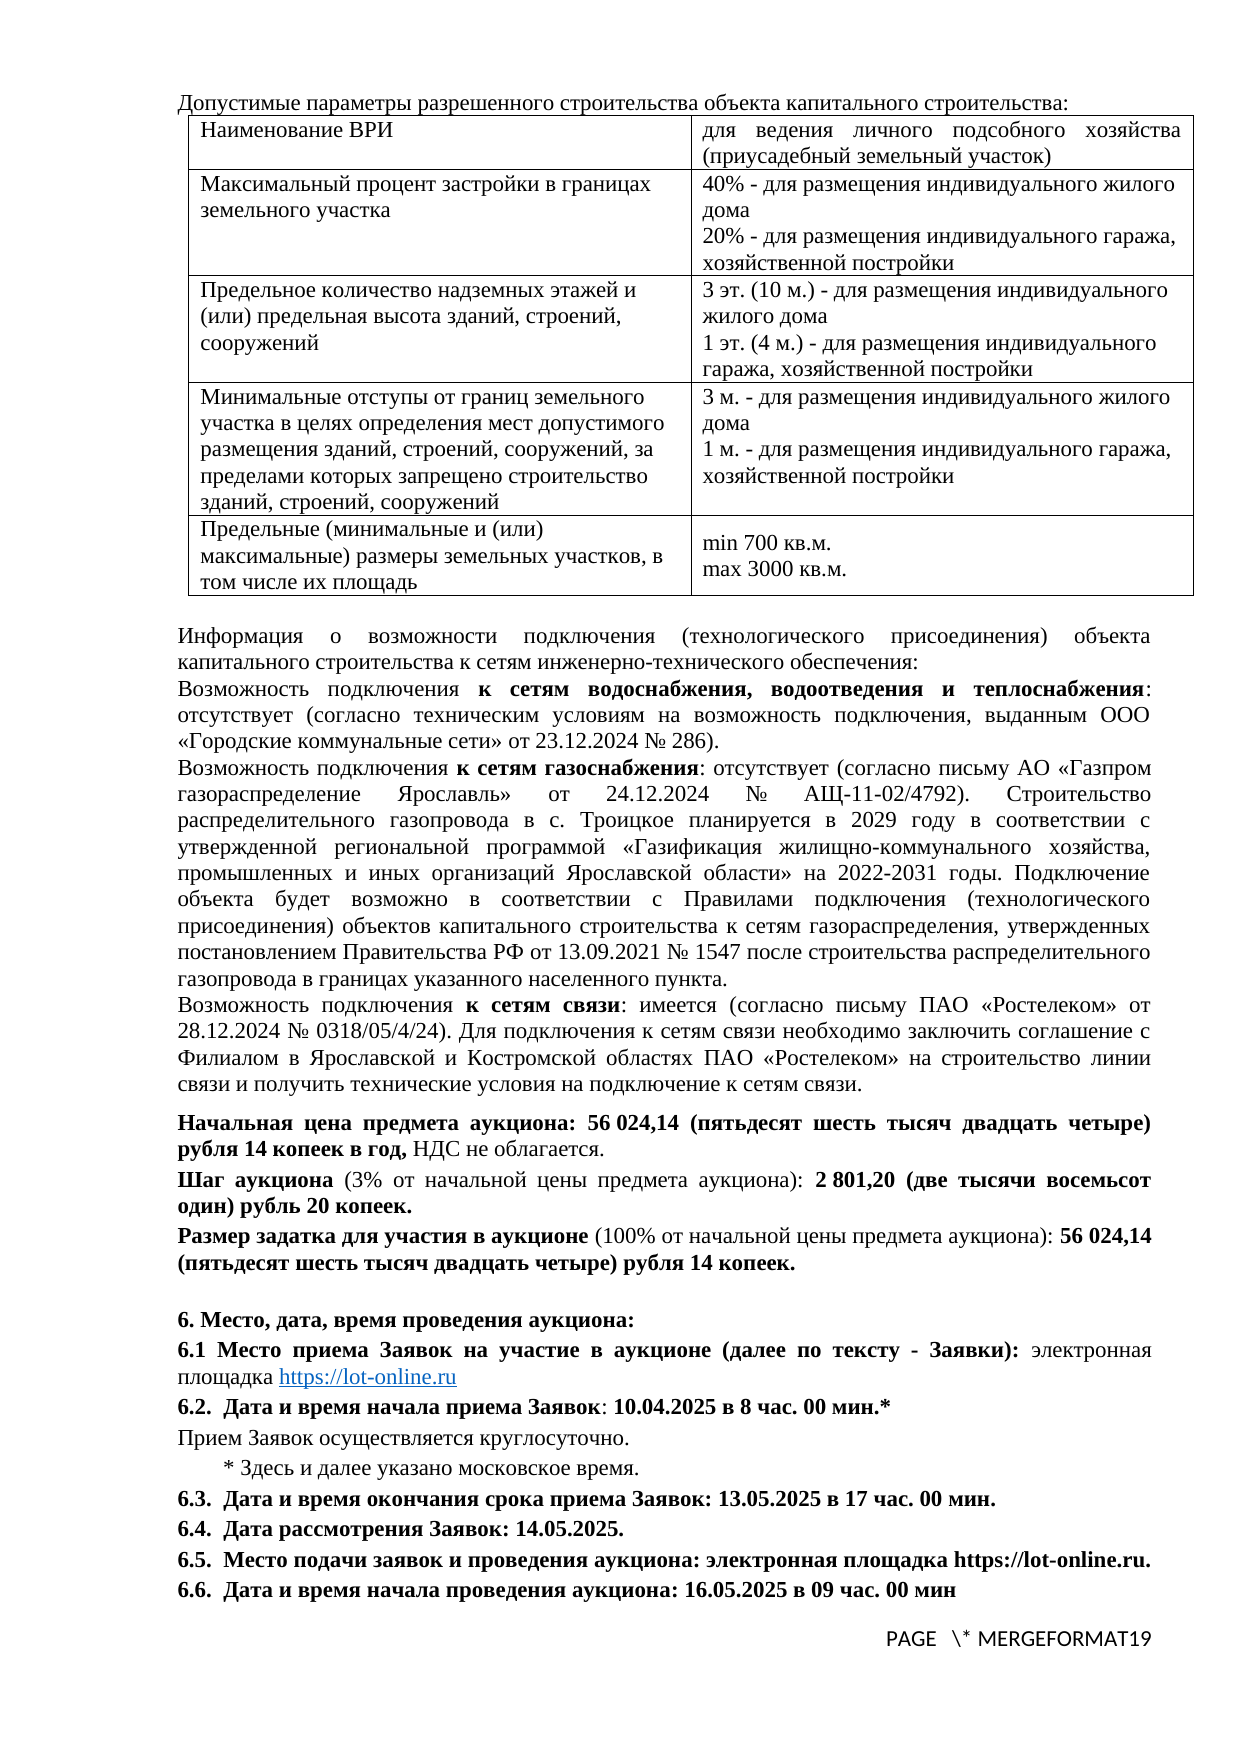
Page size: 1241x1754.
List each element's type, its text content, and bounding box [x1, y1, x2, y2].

text 6.4. Дата рассмотрения Заявок: 14.05.2025. [177, 1515, 1152, 1542]
text * Здесь и далее указано московское время. [177, 1454, 1152, 1481]
text Возможность подключения к сетям газоснабжения: отсутствует (согласно письму АО «Газпром газораспределение Ярославль» от 24.12.2024 № АЩ-11-02/4792). Строительство распределительного газопровода в с. Троицкое планируется в 2029 году в соответствии с утвержденной региональной программой «Газификация жилищно-коммунального хозяйства, промышленных и иных организаций Ярославской области» на 2022-2031 годы. Подключение объекта будет возможно в соответствии с Правилами подключения (технологического присоединения) объектов капитального строительства к сетям газораспределения, утвержденных постановлением Правительства РФ от 13.09.2021 № 1547 после строительства распределительного газопровода в границах указанного населенного пункта. [177, 754, 1152, 991]
table_cell 3 эт. (10 м.) - для размещения индивидуального жилого дома 1 эт. (4 м.) - для размещения индивидуального гаража, хозяйственной постройки [692, 276, 1193, 382]
table_cell 40% - для размещения индивидуального жилого дома 20% - для размещения индивидуального гаража, хозяйственной постройки [692, 170, 1193, 275]
table_header Наименование ВРИ [189, 116, 691, 169]
text Прием Заявок осуществляется круглосуточно. [177, 1424, 1152, 1450]
table_cell min 700 кв.м. max 3000 кв.м. [692, 516, 1193, 594]
text 6. Место, дата, время проведения аукциона: [177, 1306, 1152, 1332]
text Возможность подключения к сетям связи: имеется (согласно письму ПАО «Ростелеком» от 28.12.2024 № 0318/05/4/24). Для подключения к сетям связи необходимо заключить соглашение с Филиалом в Ярославской и Костромской областях ПАО «Ростелеком» на строительство линии связи и получить технические условия на подключение к сетям связи. [177, 991, 1152, 1096]
text Возможность подключения к сетям водоснабжения, водоотведения и теплоснабжения: отсутствует (согласно техническим условиям на возможность подключения, выданным ООО «Городские коммунальные сети» от 23.12.2024 № 286). [177, 675, 1152, 754]
text 6.1 Место приема Заявок на участие в аукционе (далее по тексту - Заявки): электронная площадка https://lot-online.ru [177, 1336, 1152, 1389]
text 6.5. Место подачи заявок и проведения аукциона: электронная площадка https://lot-online.ru. [177, 1546, 1152, 1572]
table_cell Предельные (минимальные и (или) максимальные) размеры земельных участков, в том числе их площадь [189, 516, 691, 594]
text Допустимые параметры разрешенного строительства объекта капитального строительства: [177, 89, 1152, 115]
text Начальная цена предмета аукциона: 56 024,14 (пятьдесят шесть тысяч двадцать четыре) рубля 14 копеек в год, НДС не облагается. [177, 1109, 1152, 1162]
table_cell Максимальный процент застройки в границах земельного участка [189, 170, 691, 275]
table_header для ведения личного подсобного хозяйства (приусадебный земельный участок) [692, 116, 1193, 169]
text 6.6. Дата и время начала проведения аукциона: 16.05.2025 в 09 час. 00 мин [177, 1576, 1152, 1603]
text Размер задатка для участия в аукционе (100% от начальной цены предмета аукциона): 56 024,14 (пятьдесят шесть тысяч двадцать четыре) рубля 14 копеек. [177, 1223, 1152, 1275]
text Шаг аукциона (3% от начальной цены предмета аукциона): 2 801,20 (две тысячи восемьсот один) рубль 20 копеек. [177, 1166, 1152, 1218]
text Информация о возможности подключения (технологического присоединения) объекта капитального строительства к сетям инженерно-технического обеспечения: [177, 622, 1152, 675]
text 6.2. Дата и время начала приема Заявок: 10.04.2025 в 8 час. 00 мин.* [177, 1393, 1152, 1419]
table_cell 3 м. - для размещения индивидуального жилого дома 1 м. - для размещения индивидуального гаража, хозяйственной постройки [692, 383, 1193, 514]
table_cell Предельное количество надземных этажей и (или) предельная высота зданий, строений, сооружений [189, 276, 691, 382]
table_cell Минимальные отступы от границ земельного участка в целях определения мест допустимого размещения зданий, строений, сооружений, за пределами которых запрещено строительство зданий, строений, сооружений [189, 383, 691, 514]
text 6.3. Дата и время окончания срока приема Заявок: 13.05.2025 в 17 час. 00 мин. [177, 1485, 1152, 1511]
